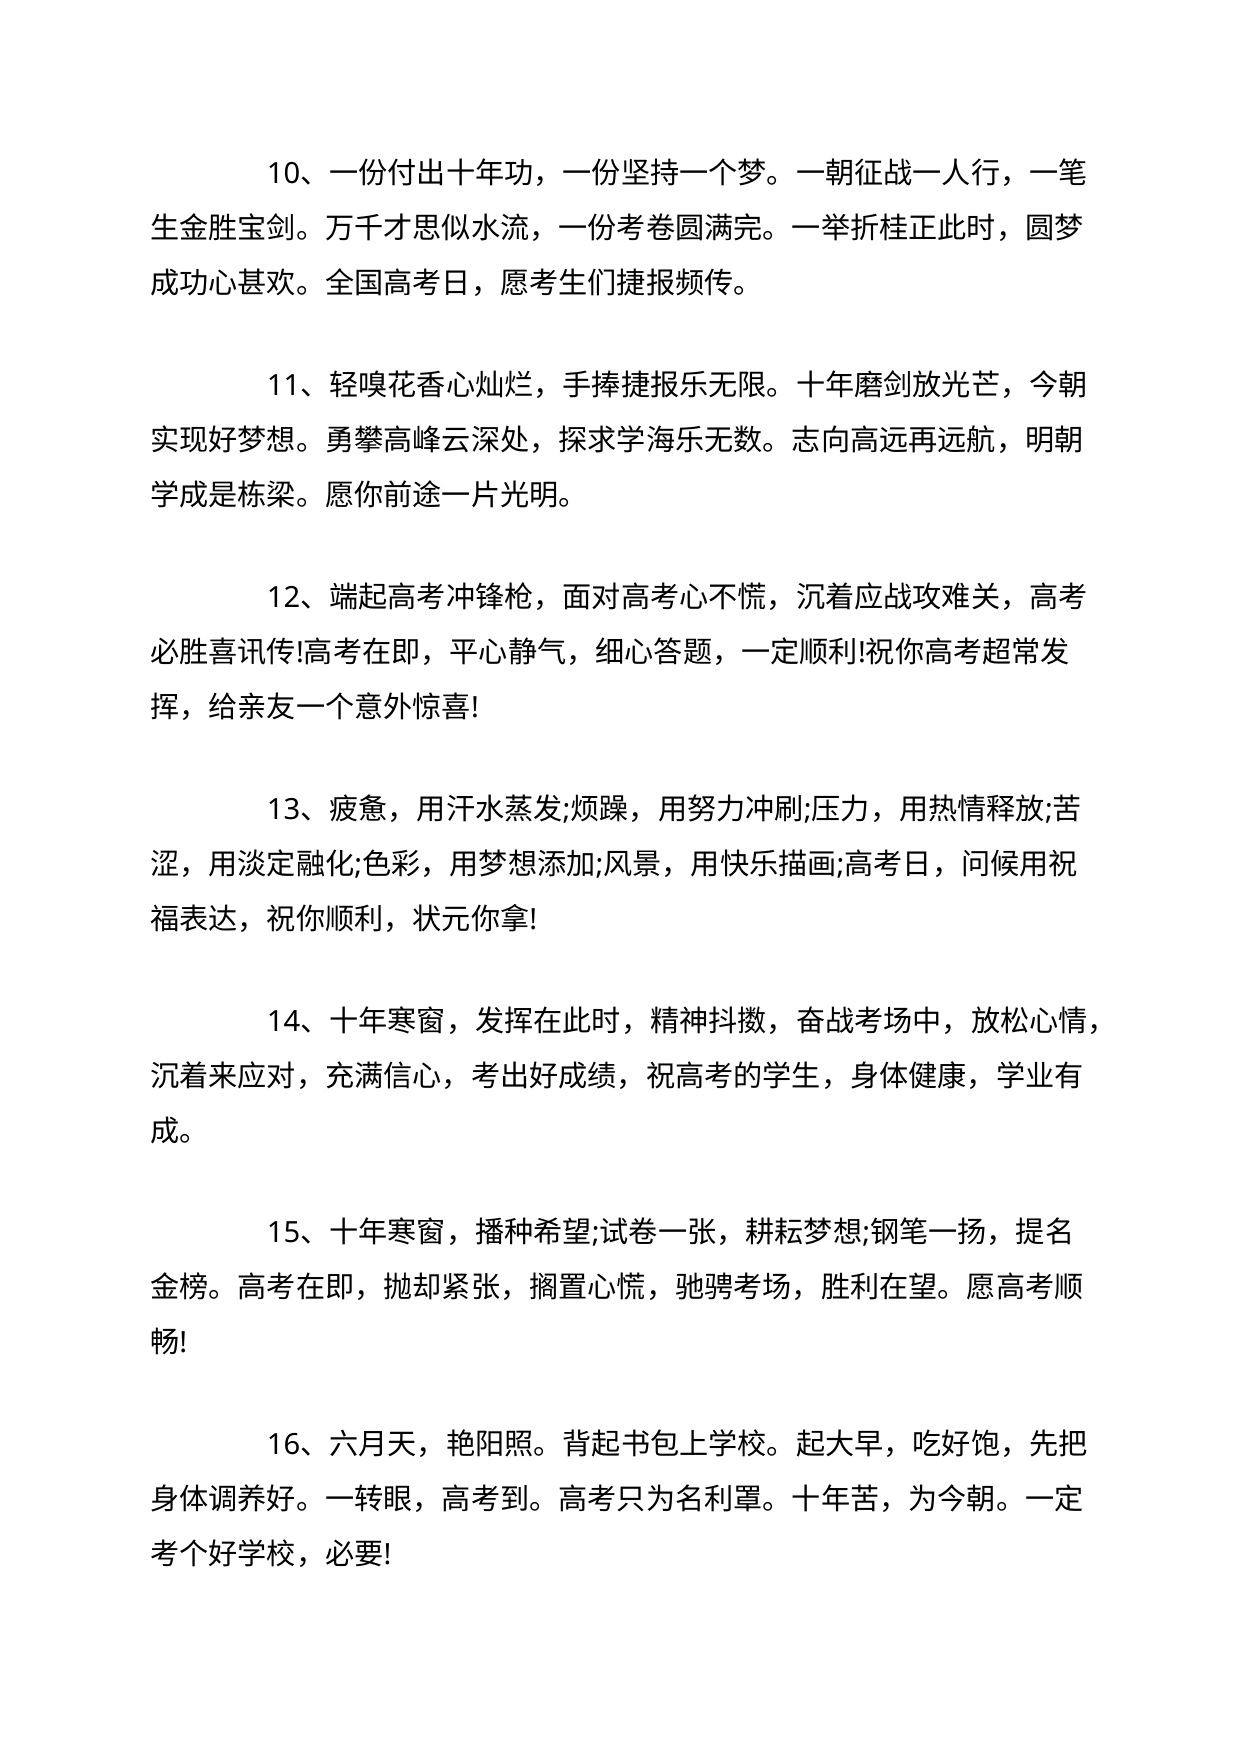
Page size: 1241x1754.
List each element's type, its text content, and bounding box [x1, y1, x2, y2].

text 14、十年寒窗，发挥在此时，精神抖擞，奋战考场中，放松心情，沉着来应对，充满信心，考出好成绩，祝高考的学生，身体健康，学业有成。 [150, 997, 1090, 1149]
text 16、六月天，艳阳照。背起书包上学校。起大早，吃好饱，先把身体调养好。一转眼，高考到。高考只为名利罩。十年苦，为今朝。一定考个好学校，必要! [150, 1421, 1090, 1573]
text 10、一份付出十年功，一份坚持一个梦。一朝征战一人行，一笔生金胜宝剑。万千才思似水流，一份考卷圆满完。一举折桂正此时，圆梦成功心甚欢。全国高考日，愿考生们捷报频传。 [150, 150, 1090, 302]
text 13、疲惫，用汗水蒸发;烦躁，用努力冲刷;压力，用热情释放;苦涩，用淡定融化;色彩，用梦想添加;风景，用快乐描画;高考日，问候用祝福表达，祝你顺利，状元你拿! [150, 785, 1090, 938]
text 12、端起高考冲锋枪，面对高考心不慌，沉着应战攻难关，高考必胜喜讯传!高考在即，平心静气，细心答题，一定顺利!祝你高考超常发挥，给亲友一个意外惊喜! [150, 573, 1090, 726]
text 11、轻嗅花香心灿烂，手捧捷报乐无限。十年磨剑放光芒，今朝实现好梦想。勇攀高峰云深处，探求学海乐无数。志向高远再远航，明朝学成是栋梁。愿你前途一片光明。 [150, 362, 1090, 514]
text 15、十年寒窗，播种希望;试卷一张，耕耘梦想;钢笔一扬，提名金榜。高考在即，抛却紧张，搁置心慌，驰骋考场，胜利在望。愿高考顺畅! [150, 1209, 1090, 1361]
